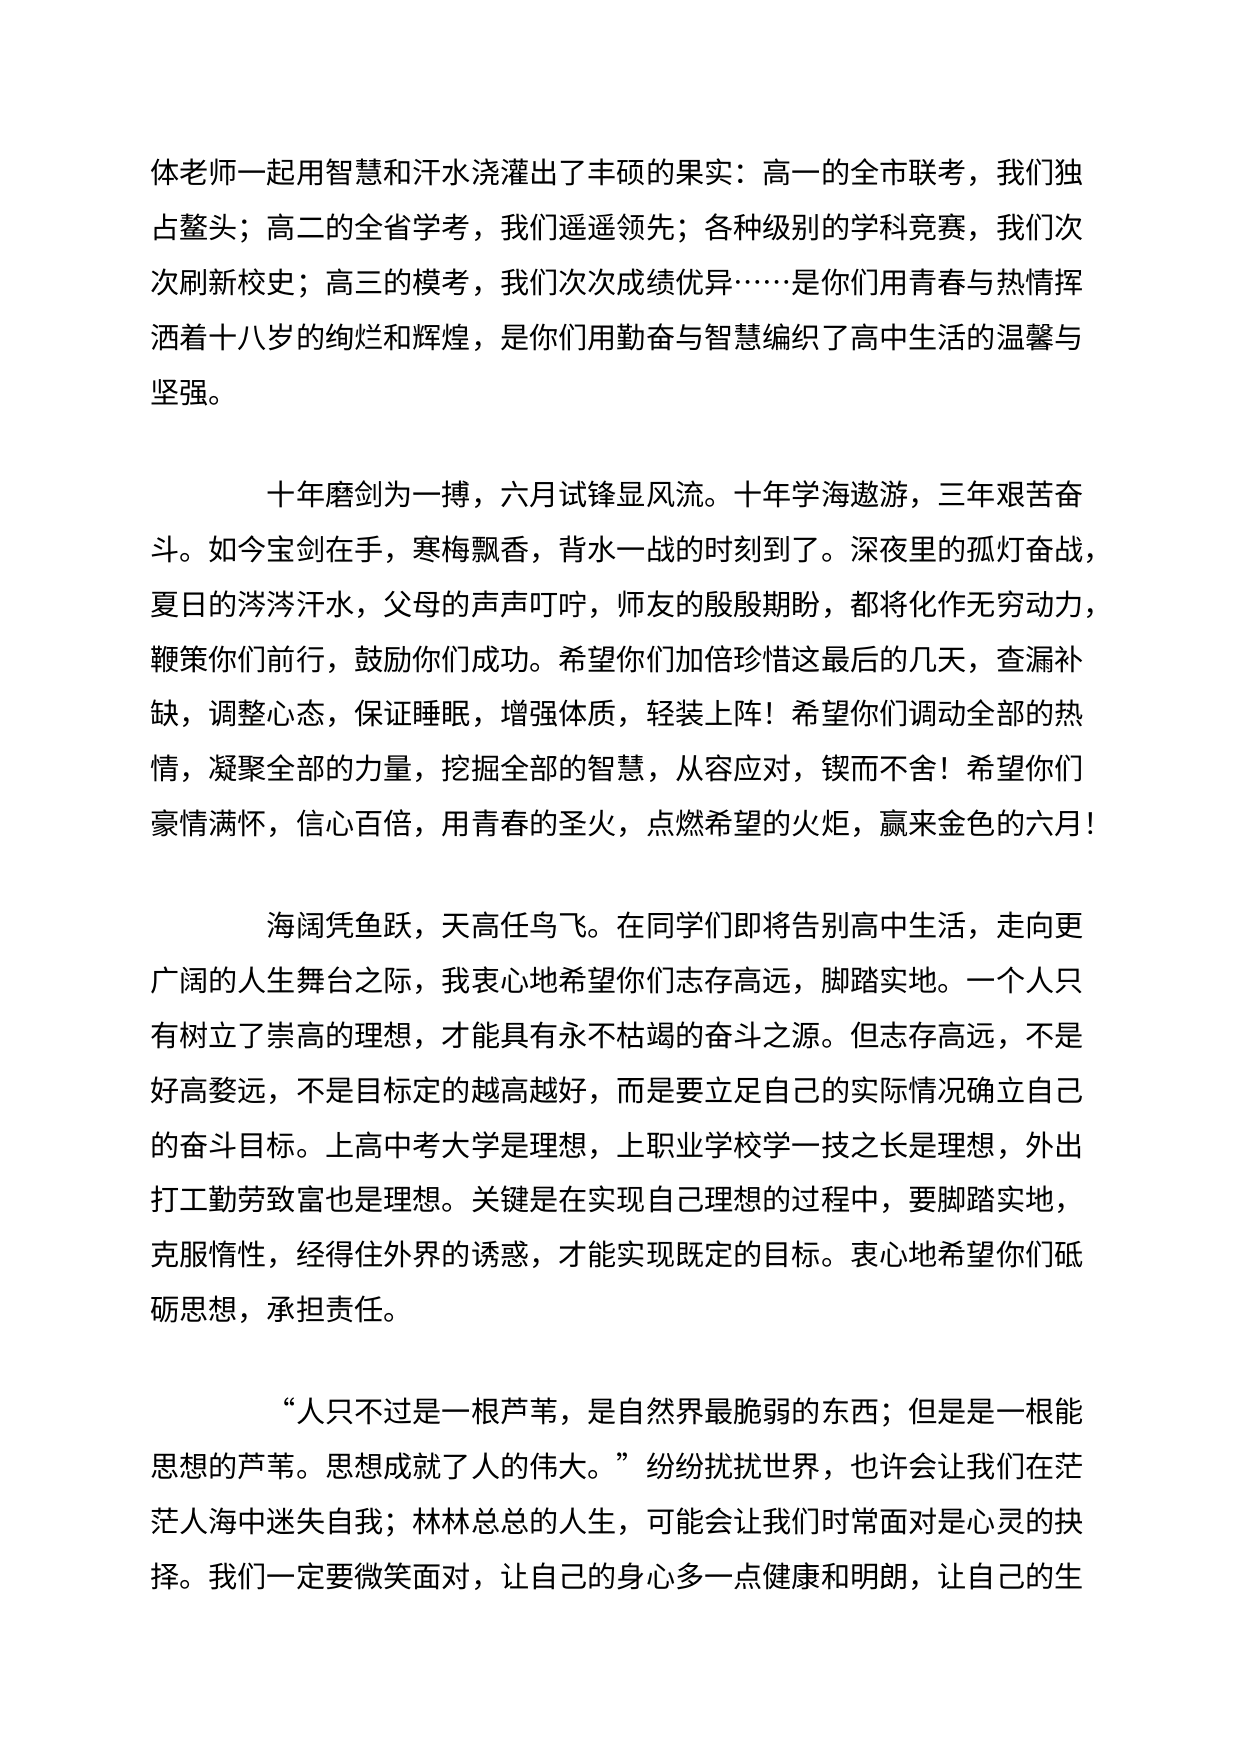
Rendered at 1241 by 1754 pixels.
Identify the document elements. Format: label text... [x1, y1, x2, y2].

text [150, 150, 1090, 412]
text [150, 1388, 1090, 1596]
text 十年磨剑为一搏，六月试锋显风流。十年学海遨游，三年艰苦奋斗。如今宝剑在手，寒梅飘香，背水一战的时刻到了。深夜里的孤灯奋战，夏日的涔涔汗水，父母的声声叮咛，师友的殷殷期盼，都将化作无穷动力，鞭策你们前行，鼓励你们成功。希望你们加倍珍惜这最后的几天，查漏补缺，调整心态，保证睡眠，增强体质，轻装上阵！希望你们调动全部的热情，凝聚全部的力量，挖掘全部的智慧，从容应对，锲而不舍！希望你们豪情满怀，信心百倍，用青春的圣火，点燃希望的火炬，赢来金色的六月！ [150, 471, 1090, 843]
text 海阔凭鱼跃，天高任鸟飞。在同学们即将告别高中生活，走向更广阔的人生舞台之际，我衷心地希望你们志存高远，脚踏实地。一个人只有树立了崇高的理想，才能具有永不枯竭的奋斗之源。但志存高远，不是好高婺远，不是目标定的越高越好，而是要立足自己的实际情况确立自己的奋斗目标。上高中考大学是理想，上职业学校学一技之长是理想，外出打工勤劳致富也是理想。关键是在实现自己理想的过程中，要脚踏实地，克服惰性，经得住外界的诱惑，才能实现既定的目标。衷心地希望你们砥砺思想，承担责任。 [150, 902, 1090, 1329]
